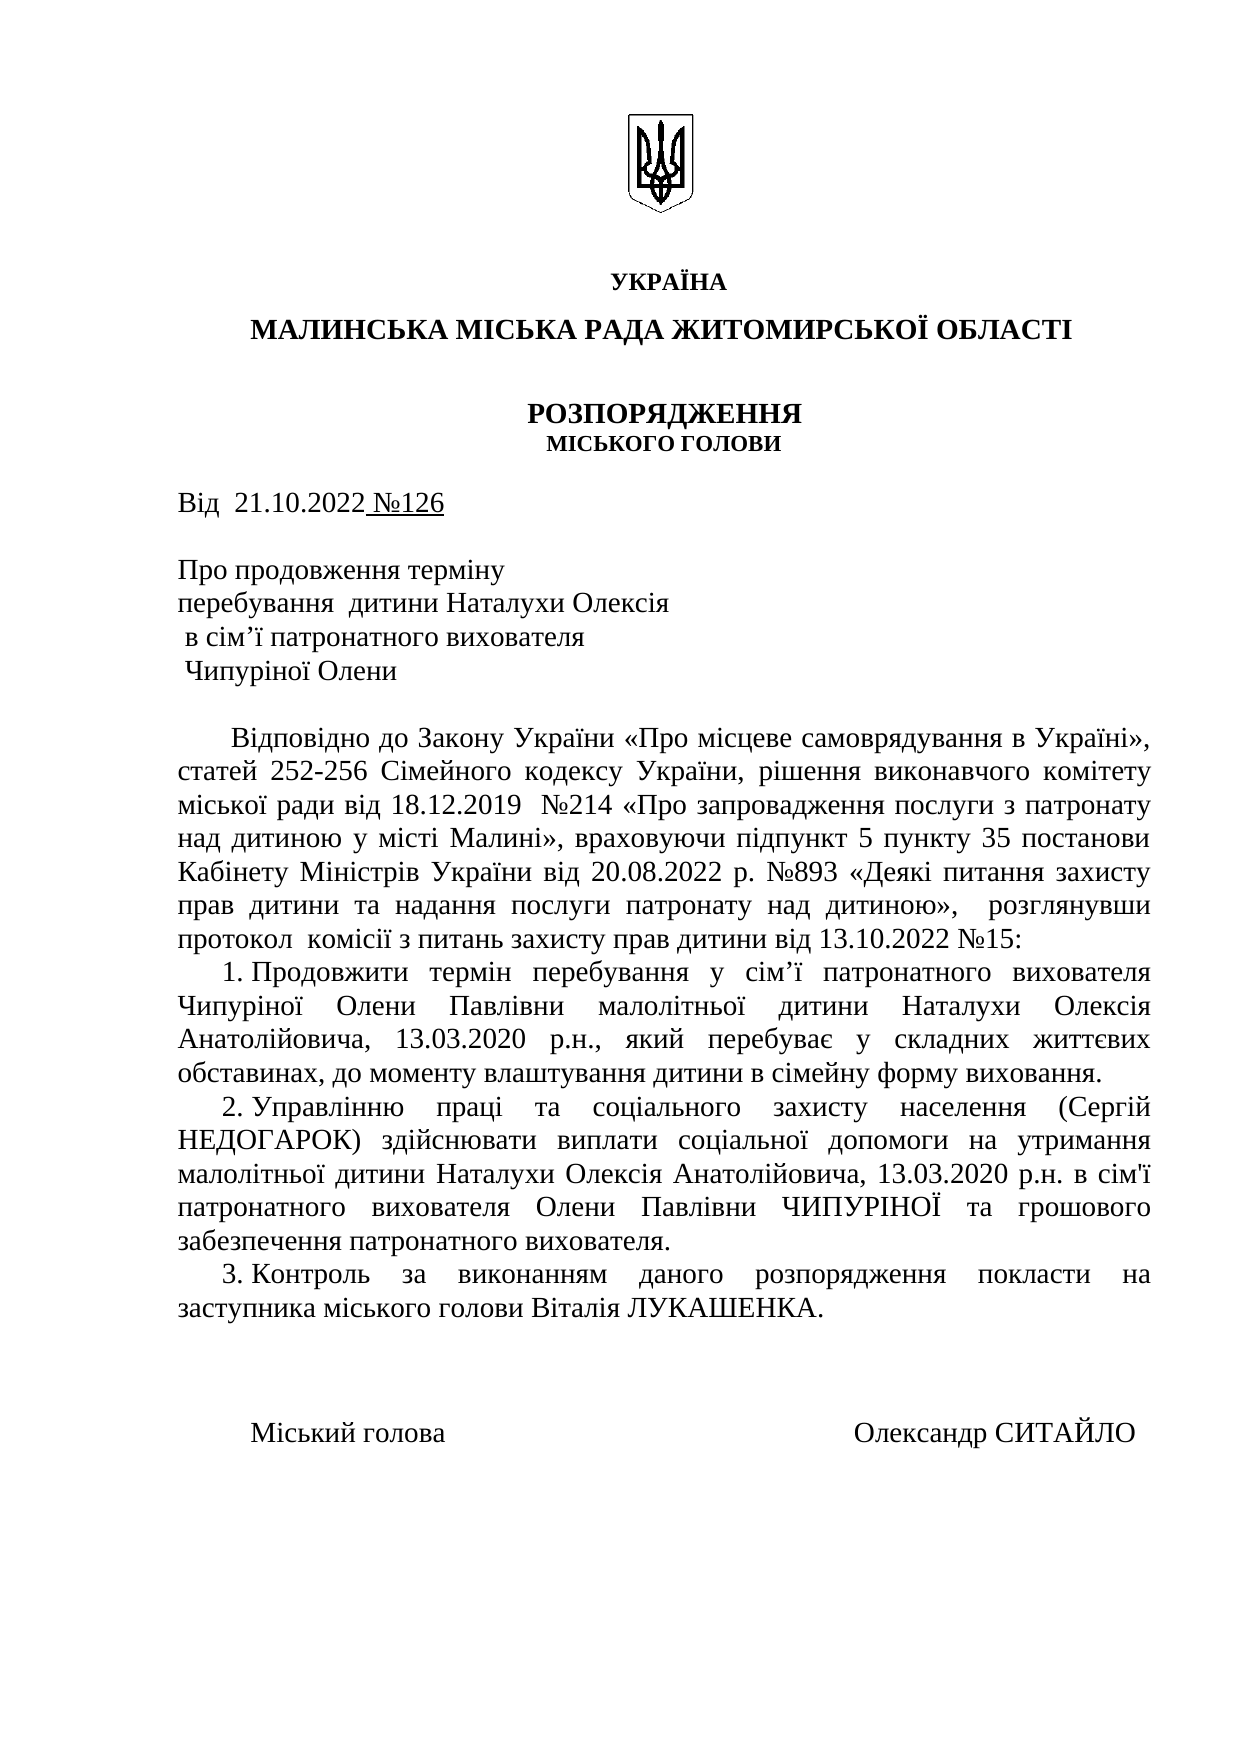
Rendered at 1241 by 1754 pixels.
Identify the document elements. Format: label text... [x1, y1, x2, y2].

text Відповідно до Закону України «Про місцеве самоврядування в Україні», статей 252-256 Сімейного кодексу України, рішення виконавчого комітету міської ради від 18.12.2019 №214 «Про запровадження послуги з патронату над дитиною у місті Малині», враховуючи підпункт 5 пункту 35 постанови Кабінету Міністрів України від 20.08.2022 р. №893 «Деякі питання захисту прав дитини та надання послуги патронату над дитиною», розглянувши протокол комісії з питань захисту прав дитини від 13.10.2022 №15: [177, 720, 1152, 954]
list Управлінню праці та соціального захисту населення (Сергій НЕДОГАРОК) здійснювати виплати соціальної допомоги на утримання малолітньої дитини Наталухи Олексія Анатолійовича, 13.03.2020 р.н. в сім'ї патронатного вихователя Олени Павлівни ЧИПУРІНОЇ та грошового забезпечення патронатного вихователя. [177, 1089, 1152, 1256]
text Міський голова Олександр СИТАЙЛО [177, 1415, 1152, 1449]
text перебування дитини Наталухи Олексія [177, 586, 1152, 619]
text Чипуріної Олени [177, 653, 1152, 686]
text РОЗПОРЯДЖЕННЯ [177, 396, 1152, 430]
text в сімʼї патронатного вихователя [177, 619, 1152, 653]
text МАЛИНСЬКА МІСЬКА РАДА ЖИТОМИРСЬКОЇ ОБЛАСТІ [177, 312, 1152, 346]
list Контроль за виконанням даного розпорядження покласти на заступника міського голови Віталія ЛУКАШЕНКА. [177, 1256, 1152, 1323]
text Про продовження терміну [177, 552, 1152, 586]
text МІСЬКОГО ГОЛОВИ [177, 430, 1152, 456]
text Від 21.10.2022 №126 [177, 485, 1152, 518]
text УКРАЇНА [177, 267, 1152, 296]
picture [627, 113, 694, 214]
list Продовжити термін перебування у сім’ї патронатного вихователя Чипуріної Олени Павлівни малолітньої дитини Наталухи Олексія Анатолійовича, 13.03.2020 р.н., який перебуває у складних життєвих обставинах, до моменту влаштування дитини в сімейну форму виховання. [177, 954, 1152, 1089]
